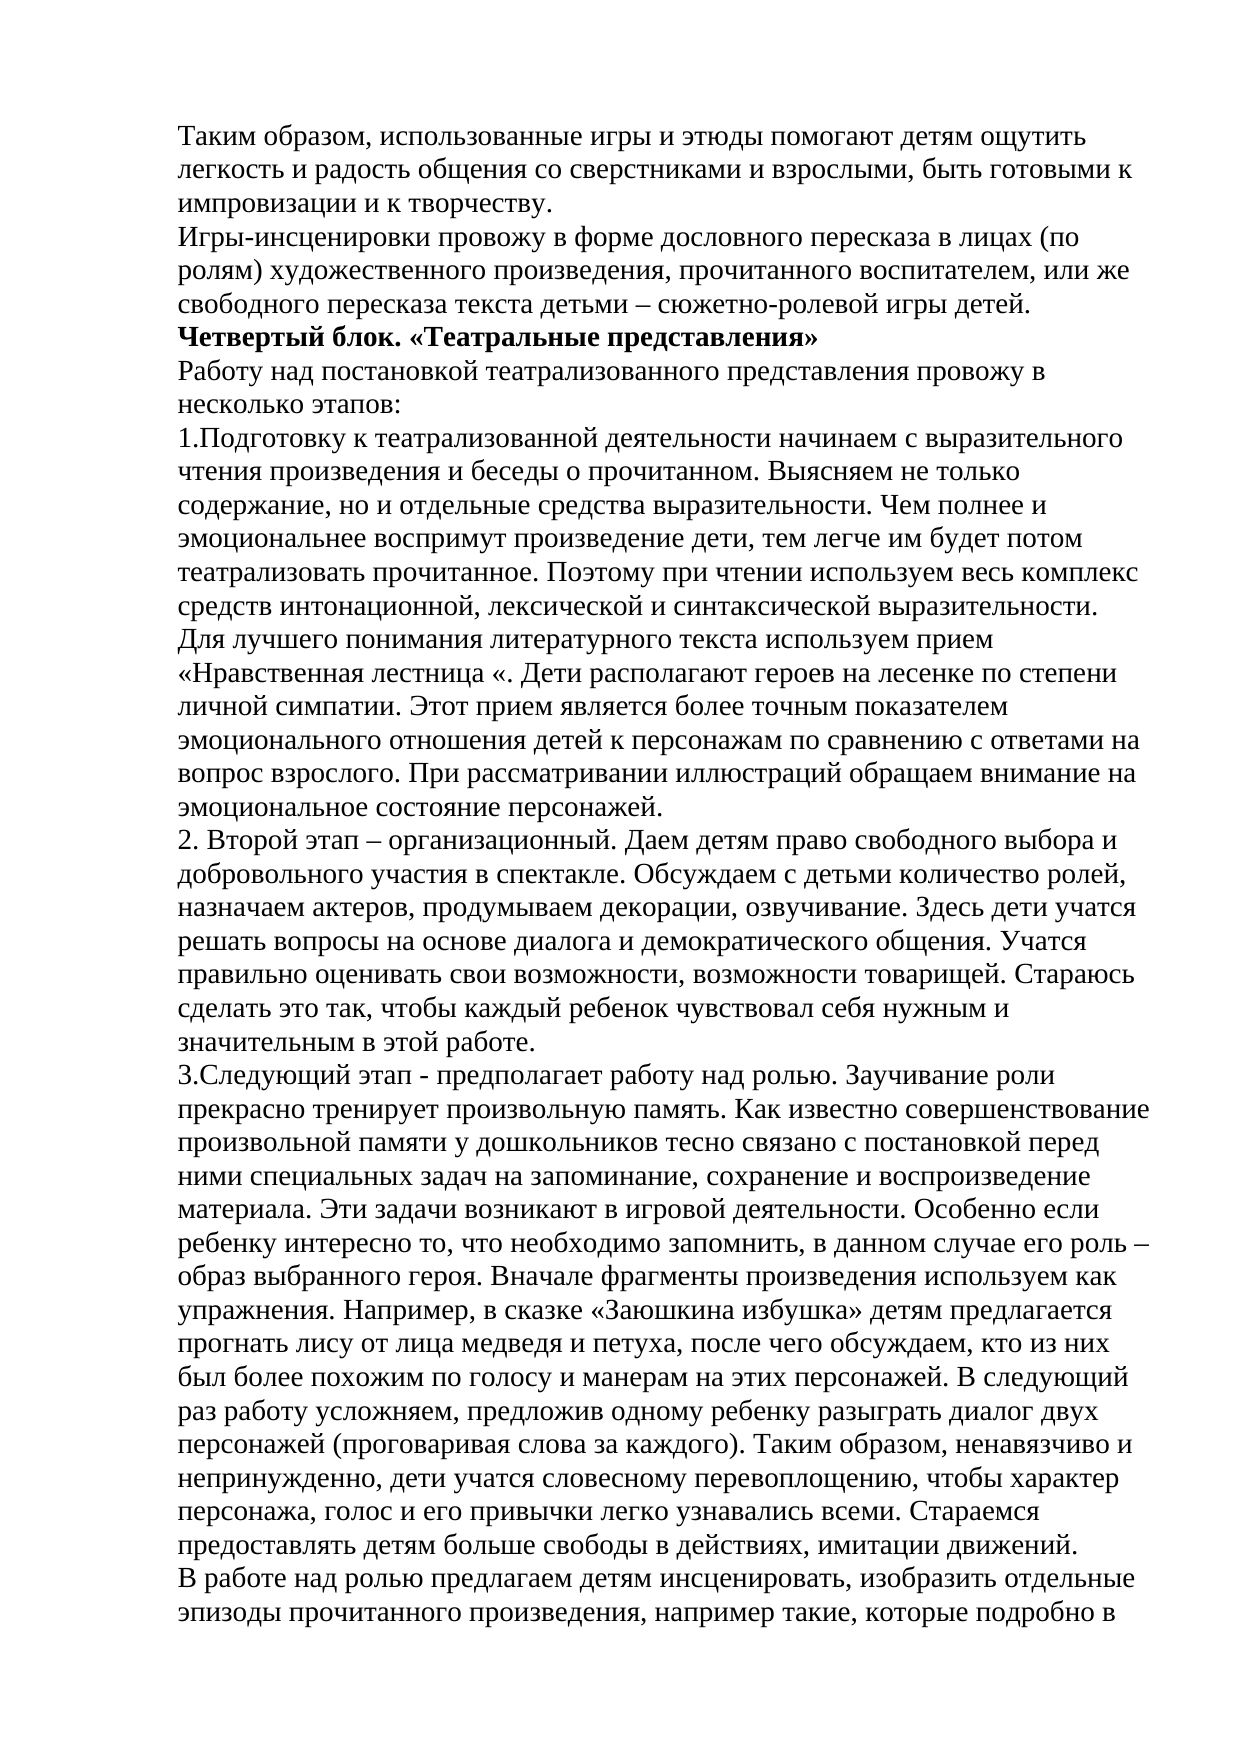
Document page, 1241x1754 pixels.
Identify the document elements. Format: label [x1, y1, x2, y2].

text [177, 118, 1152, 1627]
